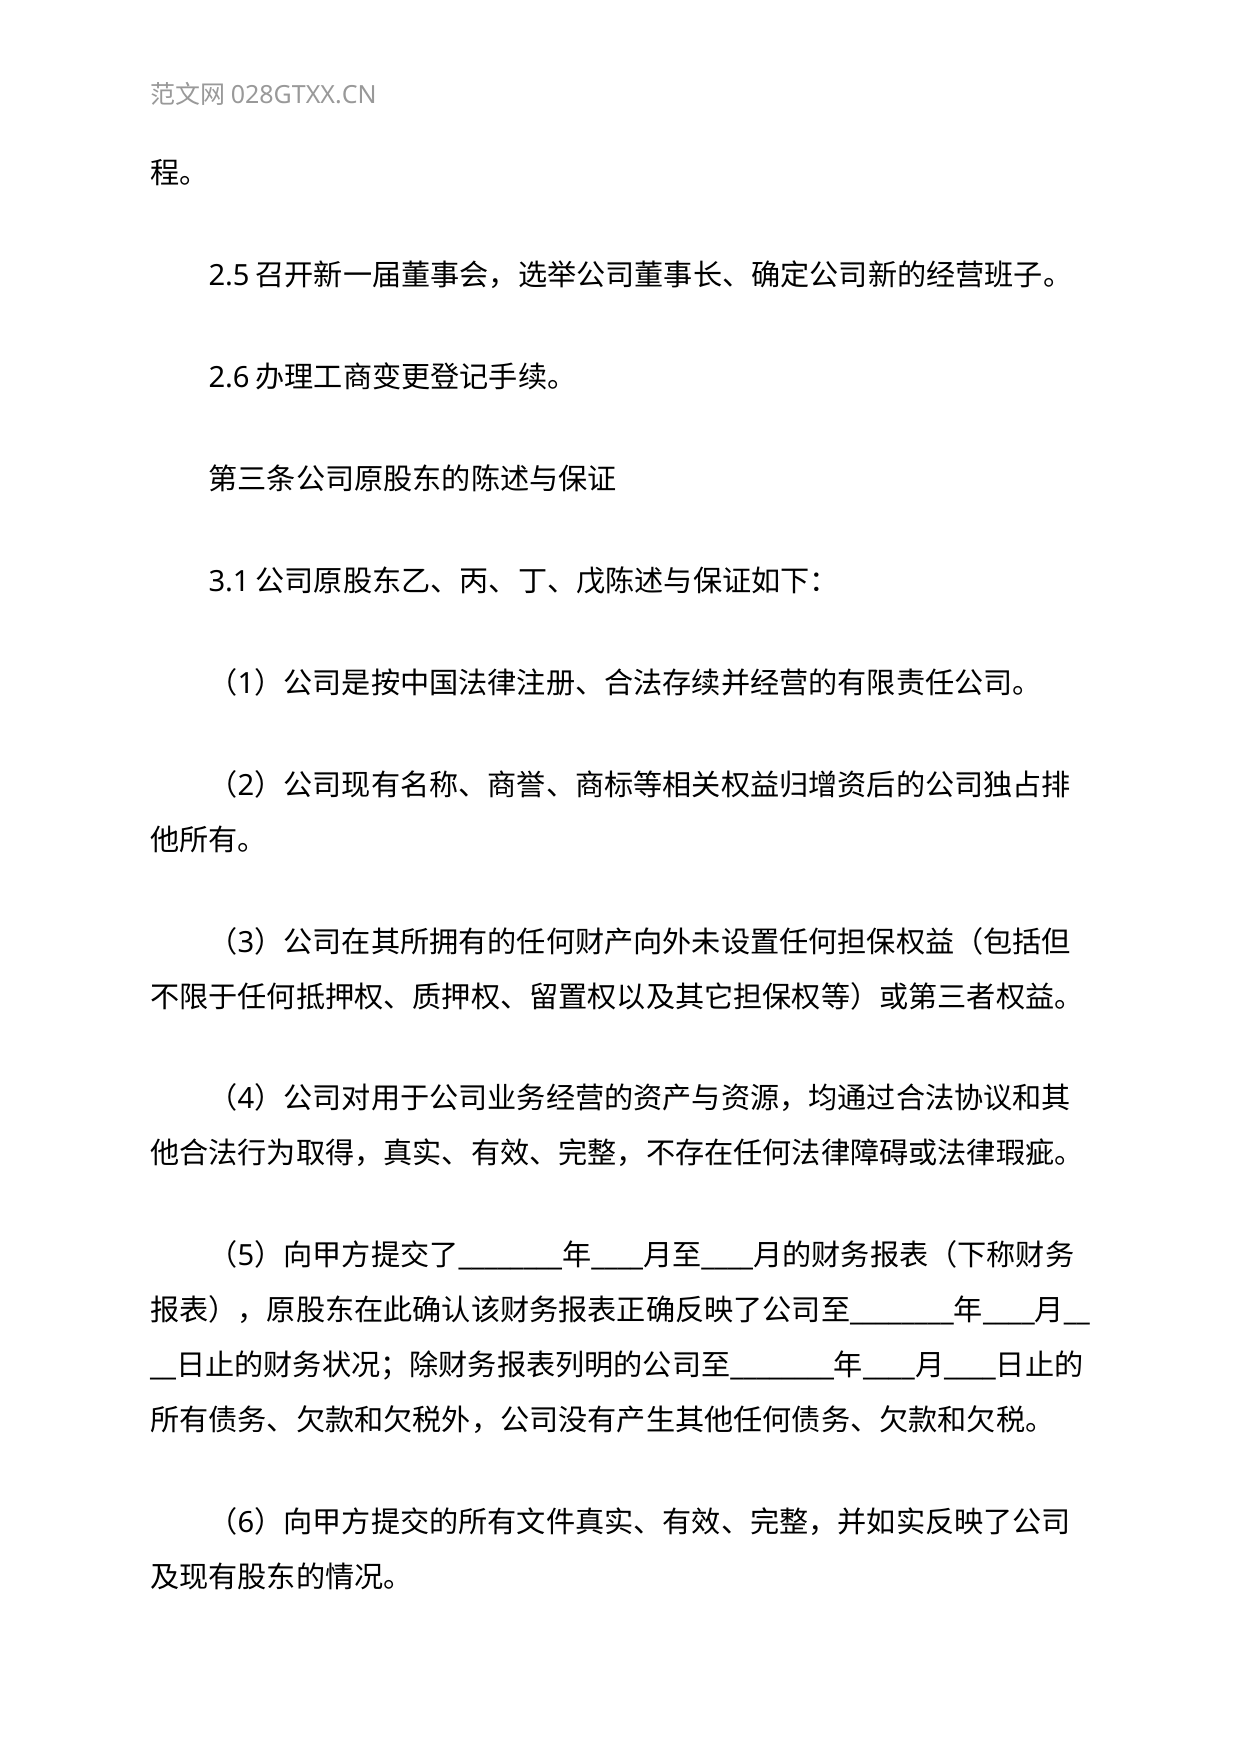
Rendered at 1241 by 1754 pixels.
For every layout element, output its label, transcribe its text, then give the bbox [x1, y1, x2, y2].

text 2.6办理工商变更登记手续。 [150, 354, 1090, 396]
text （2）公司现有名称、商誉、商标等相关权益归增资后的公司独占排他所有。 [150, 761, 1090, 859]
text 第三条公司原股东的陈述与保证 [150, 456, 1090, 498]
text （5）向甲方提交了________年____月至____月的财务报表（下称财务报表），原股东在此确认该财务报表正确反映了公司至________年____月____日止的财务状况；除财务报表列明的公司至________年____月____日止的所有债务、欠款和欠税外，公司没有产生其他任何债务、欠款和欠税。 [150, 1232, 1090, 1439]
text 2.5召开新一届董事会，选举公司董事长、确定公司新的经营班子。 [150, 252, 1090, 294]
text （1）公司是按中国法律注册、合法存续并经营的有限责任公司。 [150, 659, 1090, 702]
text 3.1公司原股东乙、丙、丁、戊陈述与保证如下： [150, 557, 1090, 600]
text （6）向甲方提交的所有文件真实、有效、完整，并如实反映了公司及现有股东的情况。 [150, 1498, 1090, 1596]
text （4）公司对用于公司业务经营的资产与资源，均通过合法协议和其他合法行为取得，真实、有效、完整，不存在任何法律障碍或法律瑕疵。 [150, 1075, 1090, 1172]
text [150, 150, 1090, 192]
text （3）公司在其所拥有的任何财产向外未设置任何担保权益（包括但不限于任何抵押权、质押权、留置权以及其它担保权等）或第三者权益。 [150, 918, 1090, 1016]
